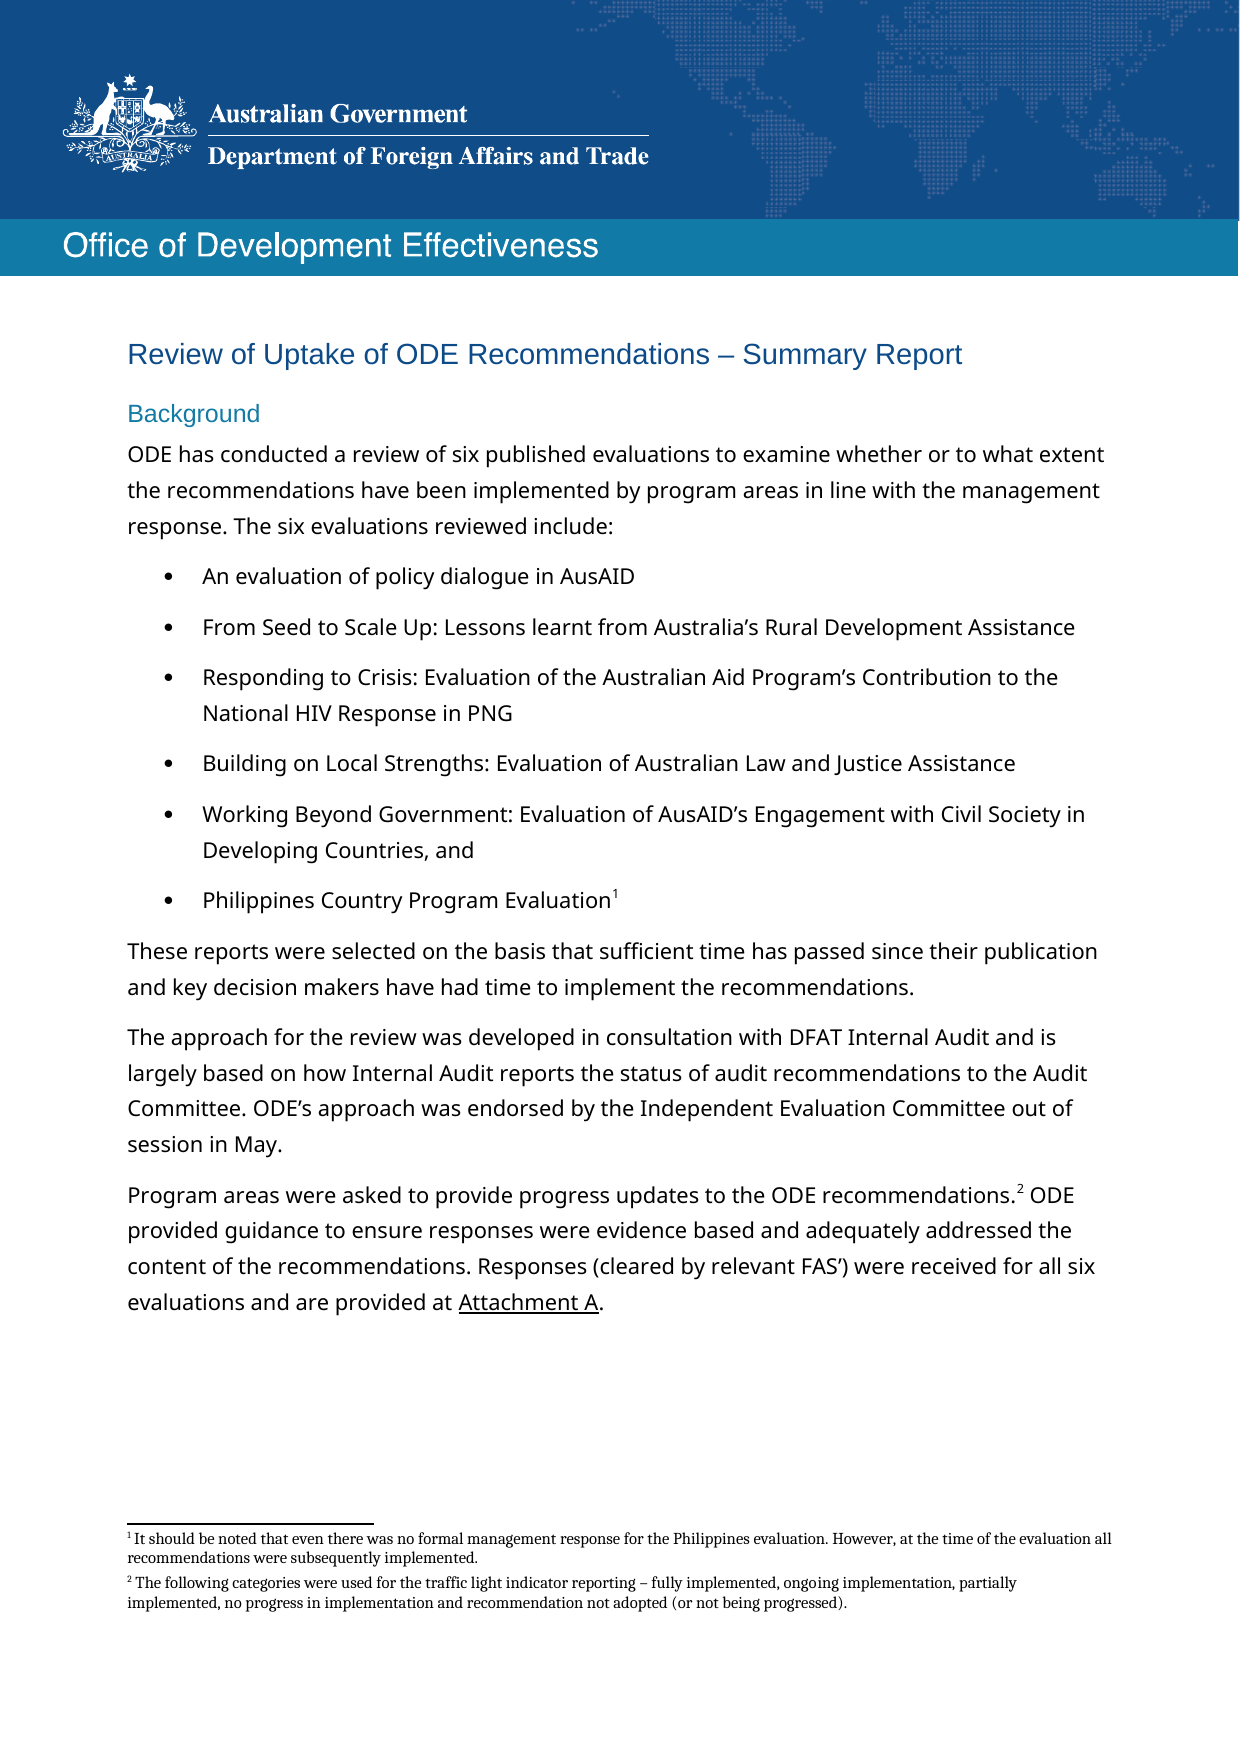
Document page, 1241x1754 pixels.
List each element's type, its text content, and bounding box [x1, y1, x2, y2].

text ODE has conducted a review of six published evaluations to examine whether or to what extent the recommendations have been implemented by program areas in line with the management response. The six evaluations reviewed include: [127, 439, 1113, 540]
list Responding to Crisis: Evaluation of the Australian Aid Program’s Contribution to the National HIV Response in PNG [164, 662, 1113, 728]
list From Seed to Scale Up: Lessons learnt from Australia’s Rural Development Assistance [164, 612, 1113, 641]
list Working Beyond Government: Evaluation of AusAID’s Engagement with Civil Society in Developing Countries, and [164, 799, 1113, 864]
list An evaluation of policy dialogue in AusAID [164, 561, 1113, 591]
text The approach for the review was developed in consultation with DFAT Internal Audit and is largely based on how Internal Audit reports the status of audit recommendations to the Audit Committee. ODE’s approach was endorsed by the Independent Evaluation Committee out of session in May. [127, 1022, 1113, 1159]
subtitle Background [127, 399, 1113, 427]
list Building on Local Strengths: Evaluation of Australian Law and Justice Assistance [164, 748, 1113, 778]
subtitle Review of Uptake of ODE Recommendations – Summary Report [127, 321, 1113, 375]
text These reports were selected on the basis that sufficient time has passed since their publication and key decision makers have had time to implement the recommendations. [127, 936, 1113, 1001]
text Program areas were asked to provide progress updates to the ODE recommendations. ODE provided guidance to ensure responses were evidence based and adequately addressed the content of the recommendations. Responses (cleared by relevant FAS’) were received for all six evaluations and are provided at Attachment A. [127, 1180, 1113, 1317]
list Philippines Country Program Evaluation [164, 885, 1113, 915]
